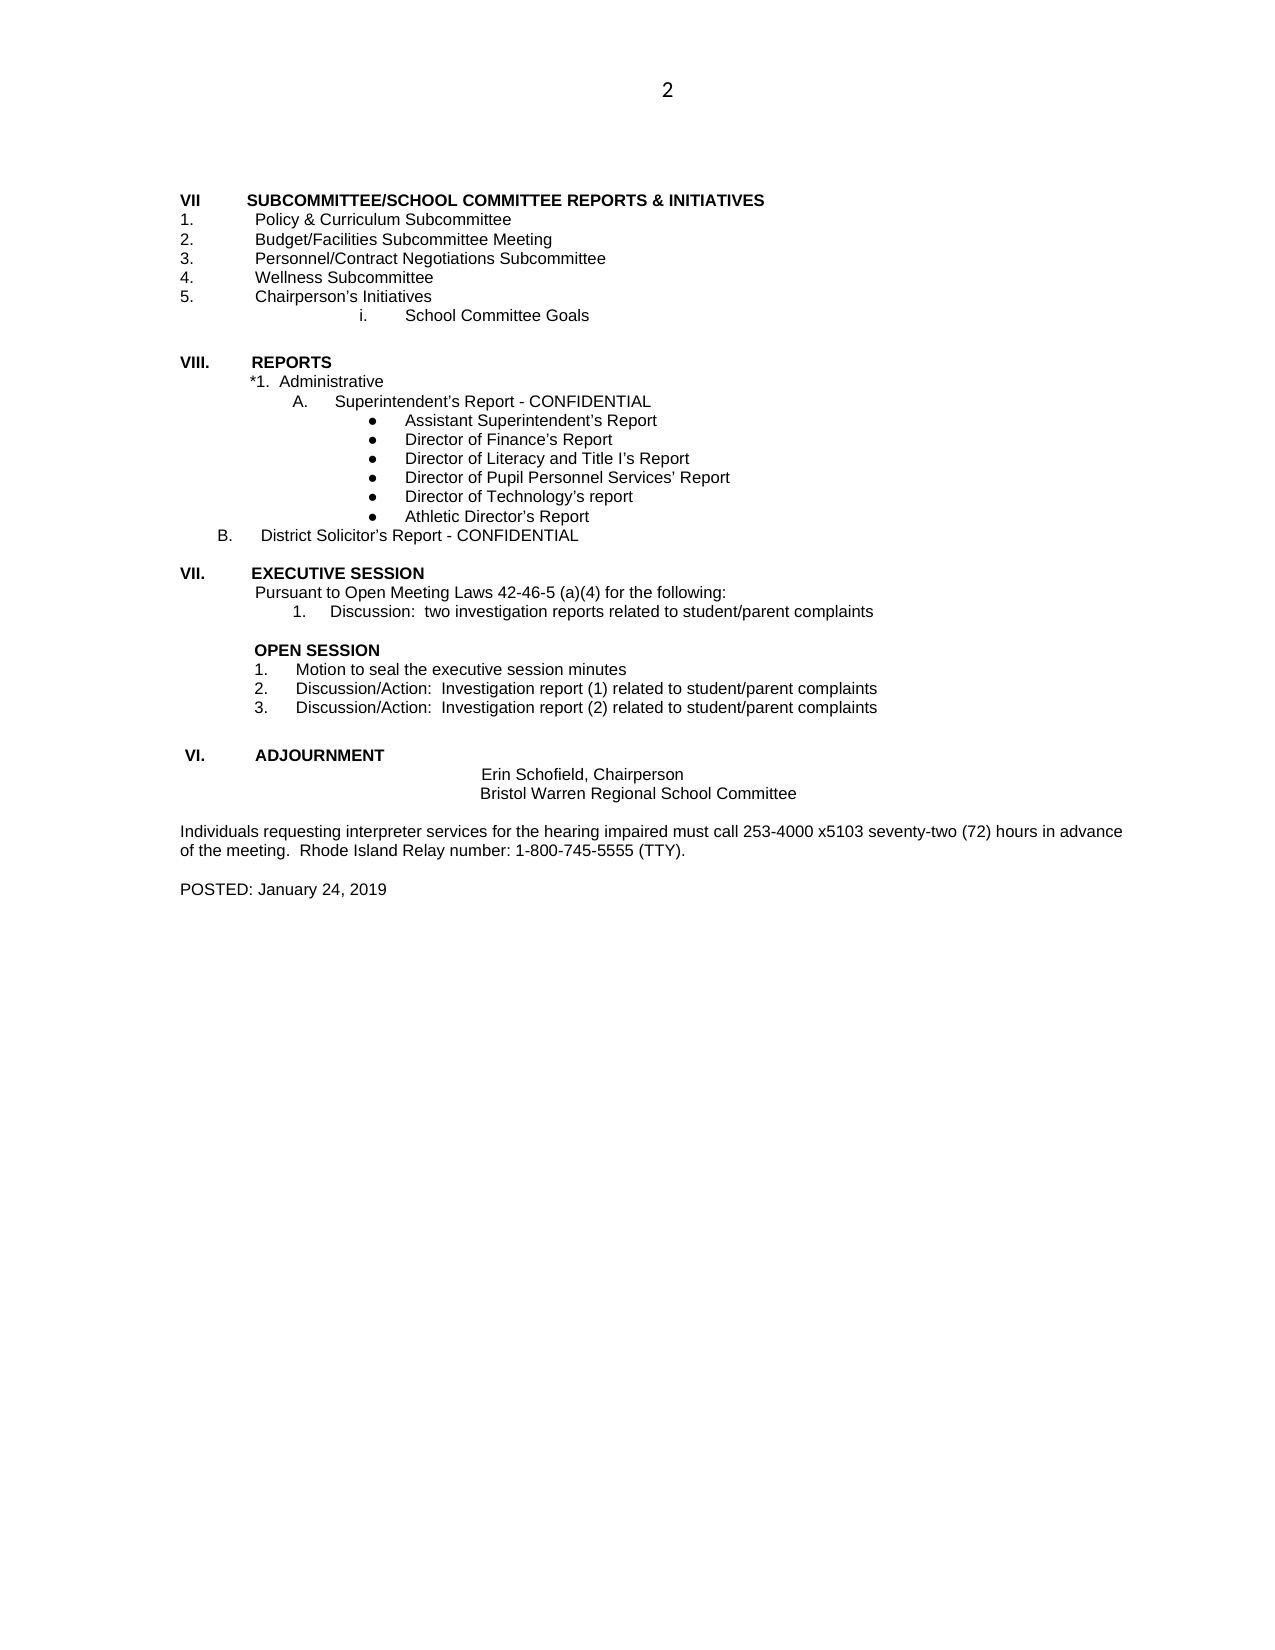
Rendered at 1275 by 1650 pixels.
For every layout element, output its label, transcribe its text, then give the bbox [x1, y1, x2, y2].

list Superintendent’s Report - CONFIDENTIAL [292, 391, 1125, 411]
list Policy & Curriculum Subcommittee [180, 210, 1125, 229]
list Athletic Director’s Report [367, 506, 1125, 526]
text VIII. REPORTS [180, 353, 1125, 372]
text 3. Discussion/Action: Investigation report (2) related to student/parent complaints [180, 698, 1125, 717]
list Personnel/Contract Negotiations Subcommittee [180, 248, 1125, 268]
text VII SUBCOMMITTEE/SCHOOL COMMITTEE REPORTS & INITIATIVES [180, 191, 1125, 210]
text VI. ADJOURNMENT [180, 745, 1125, 764]
text *1. Administrative [180, 372, 1125, 391]
list Director of Technology’s report [367, 487, 1125, 506]
subtitle VII. EXECUTIVE SESSION [180, 564, 1125, 583]
list Budget/Facilities Subcommittee Meeting [180, 229, 1125, 248]
text Pursuant to Open Meeting Laws 42-46-5 (a)(4) for the following: [180, 583, 1125, 602]
text Individuals requesting interpreter services for the hearing impaired must call 253-4000 x5103 seventy-two (72) hours in advance of the meeting. Rhode Island Relay number: 1-800-745-5555 (TTY). [180, 822, 1125, 860]
text 2. Discussion/Action: Investigation report (1) related to student/parent complaints [180, 679, 1125, 698]
list Assistant Superintendent’s Report [367, 411, 1125, 430]
text POSTED: January 24, 2019 [180, 879, 1125, 899]
list Discussion: two investigation reports related to student/parent complaints [292, 602, 1125, 621]
list Wellness Subcommittee [180, 268, 1125, 287]
list Director of Finance’s Report [367, 430, 1125, 449]
text Bristol Warren Regional School Committee [405, 784, 1125, 803]
list School Committee Goals [367, 306, 1125, 325]
list Chairperson’s Initiatives [180, 287, 1125, 306]
text Erin Schofield, Chairperson [180, 764, 1125, 784]
text OPEN SESSION [180, 641, 1125, 660]
text 1. Motion to seal the executive session minutes [180, 660, 1125, 679]
list Director of Literacy and Title I’s Report [367, 449, 1125, 468]
text B. District Solicitor’s Report - CONFIDENTIAL [180, 526, 1125, 545]
list Director of Pupil Personnel Services’ Report [367, 468, 1125, 487]
